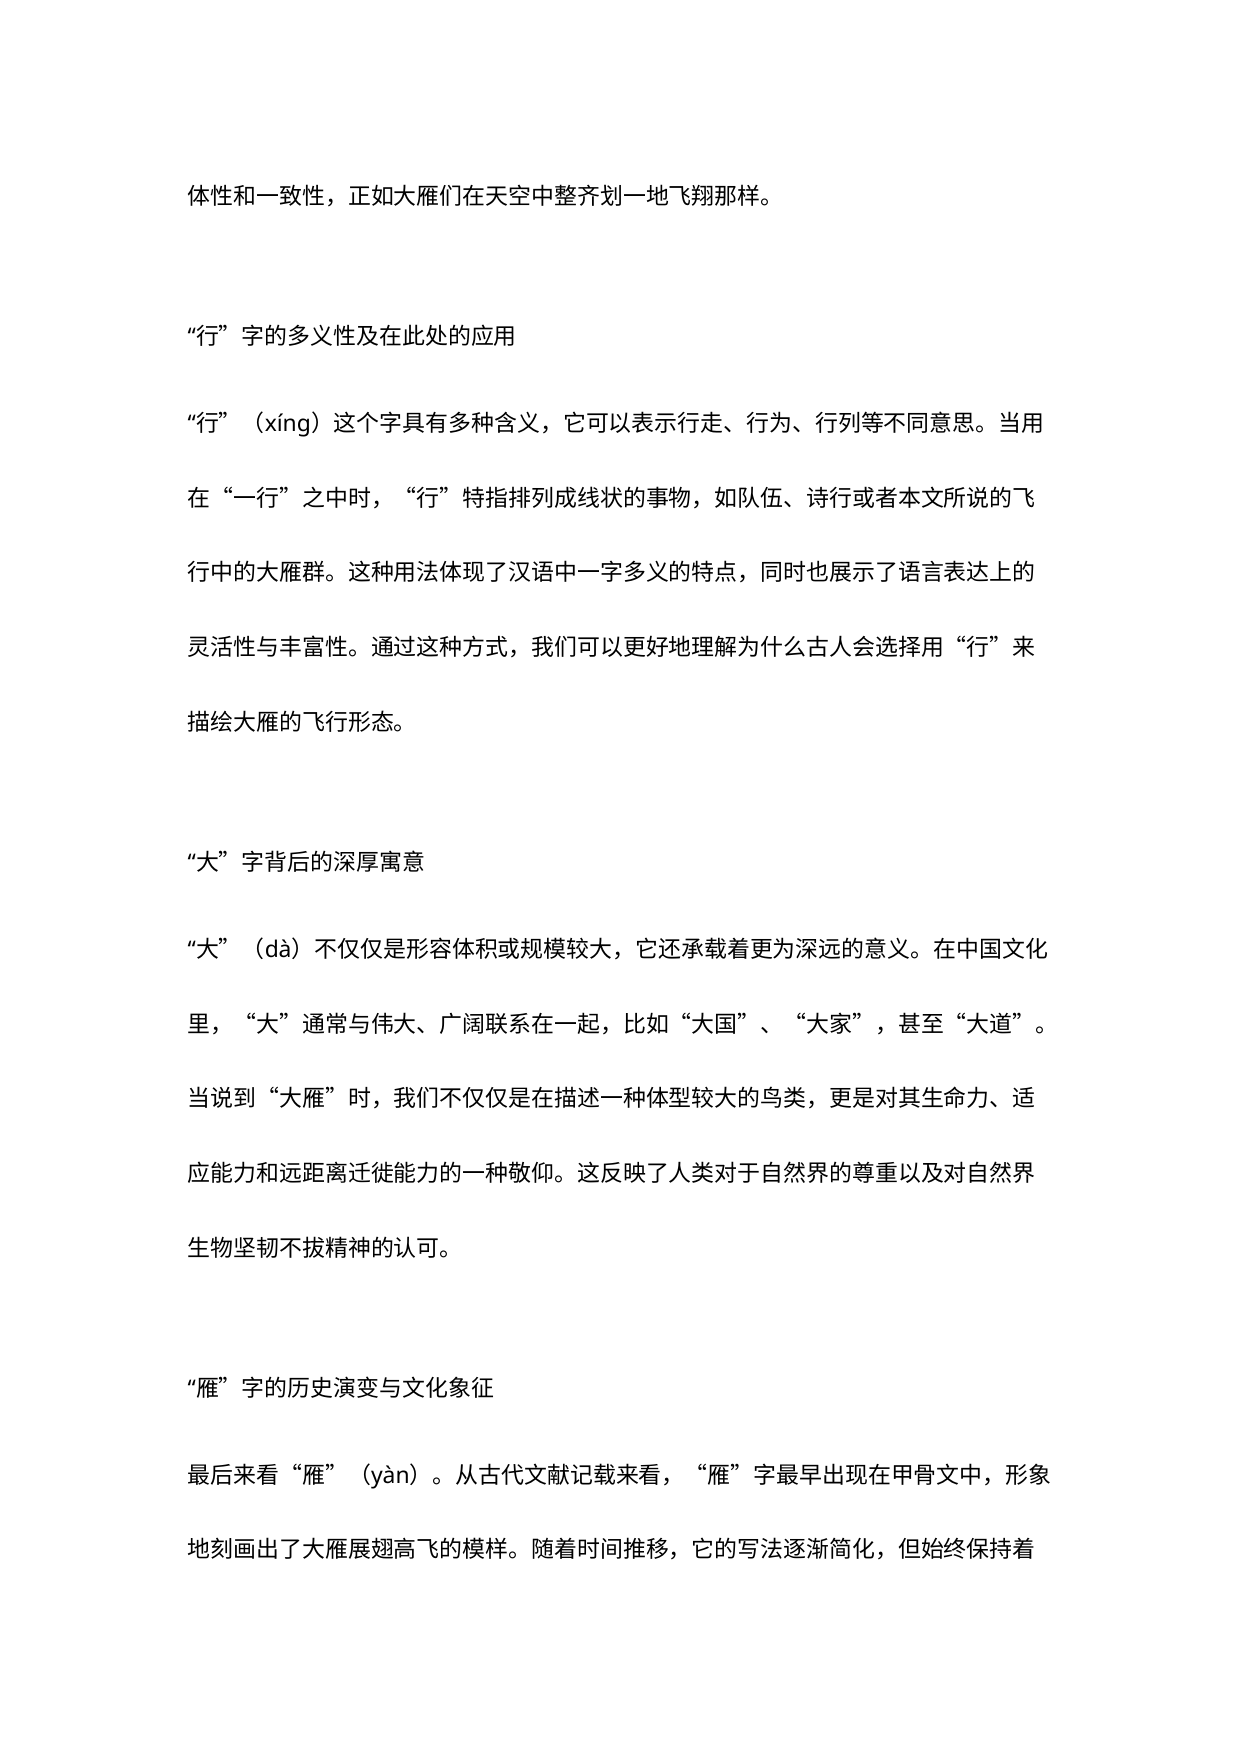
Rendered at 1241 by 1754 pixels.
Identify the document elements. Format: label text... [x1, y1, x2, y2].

text “大”（dà）不仅仅是形容体积或规模较大，它还承载着更为深远的意义。在中国文化里，“大”通常与伟大、广阔联系在一起，比如“大国”、“大家”，甚至“大道”。当说到“大雁”时，我们不仅仅是在描述一种体型较大的鸟类，更是对其生命力、适应能力和远距离迁徙能力的一种敬仰。这反映了人类对于自然界的尊重以及对自然界生物坚韧不拔精神的认可。 [187, 915, 1053, 1279]
text “行”（xíng）这个字具有多种含义，它可以表示行走、行为、行列等不同意思。当用在“一行”之中时，“行”特指排列成线状的事物，如队伍、诗行或者本文所说的飞行中的大雁群。这种用法体现了汉语中一字多义的特点，同时也展示了语言表达上的灵活性与丰富性。通过这种方式，我们可以更好地理解为什么古人会选择用“行”来描绘大雁的飞行形态。 [187, 389, 1053, 753]
text “行”字的多义性及在此处的应用 [187, 302, 1053, 367]
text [187, 1441, 1053, 1580]
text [187, 162, 1053, 227]
text “雁”字的历史演变与文化象征 [187, 1354, 1053, 1419]
text “大”字背后的深厚寓意 [187, 828, 1053, 893]
